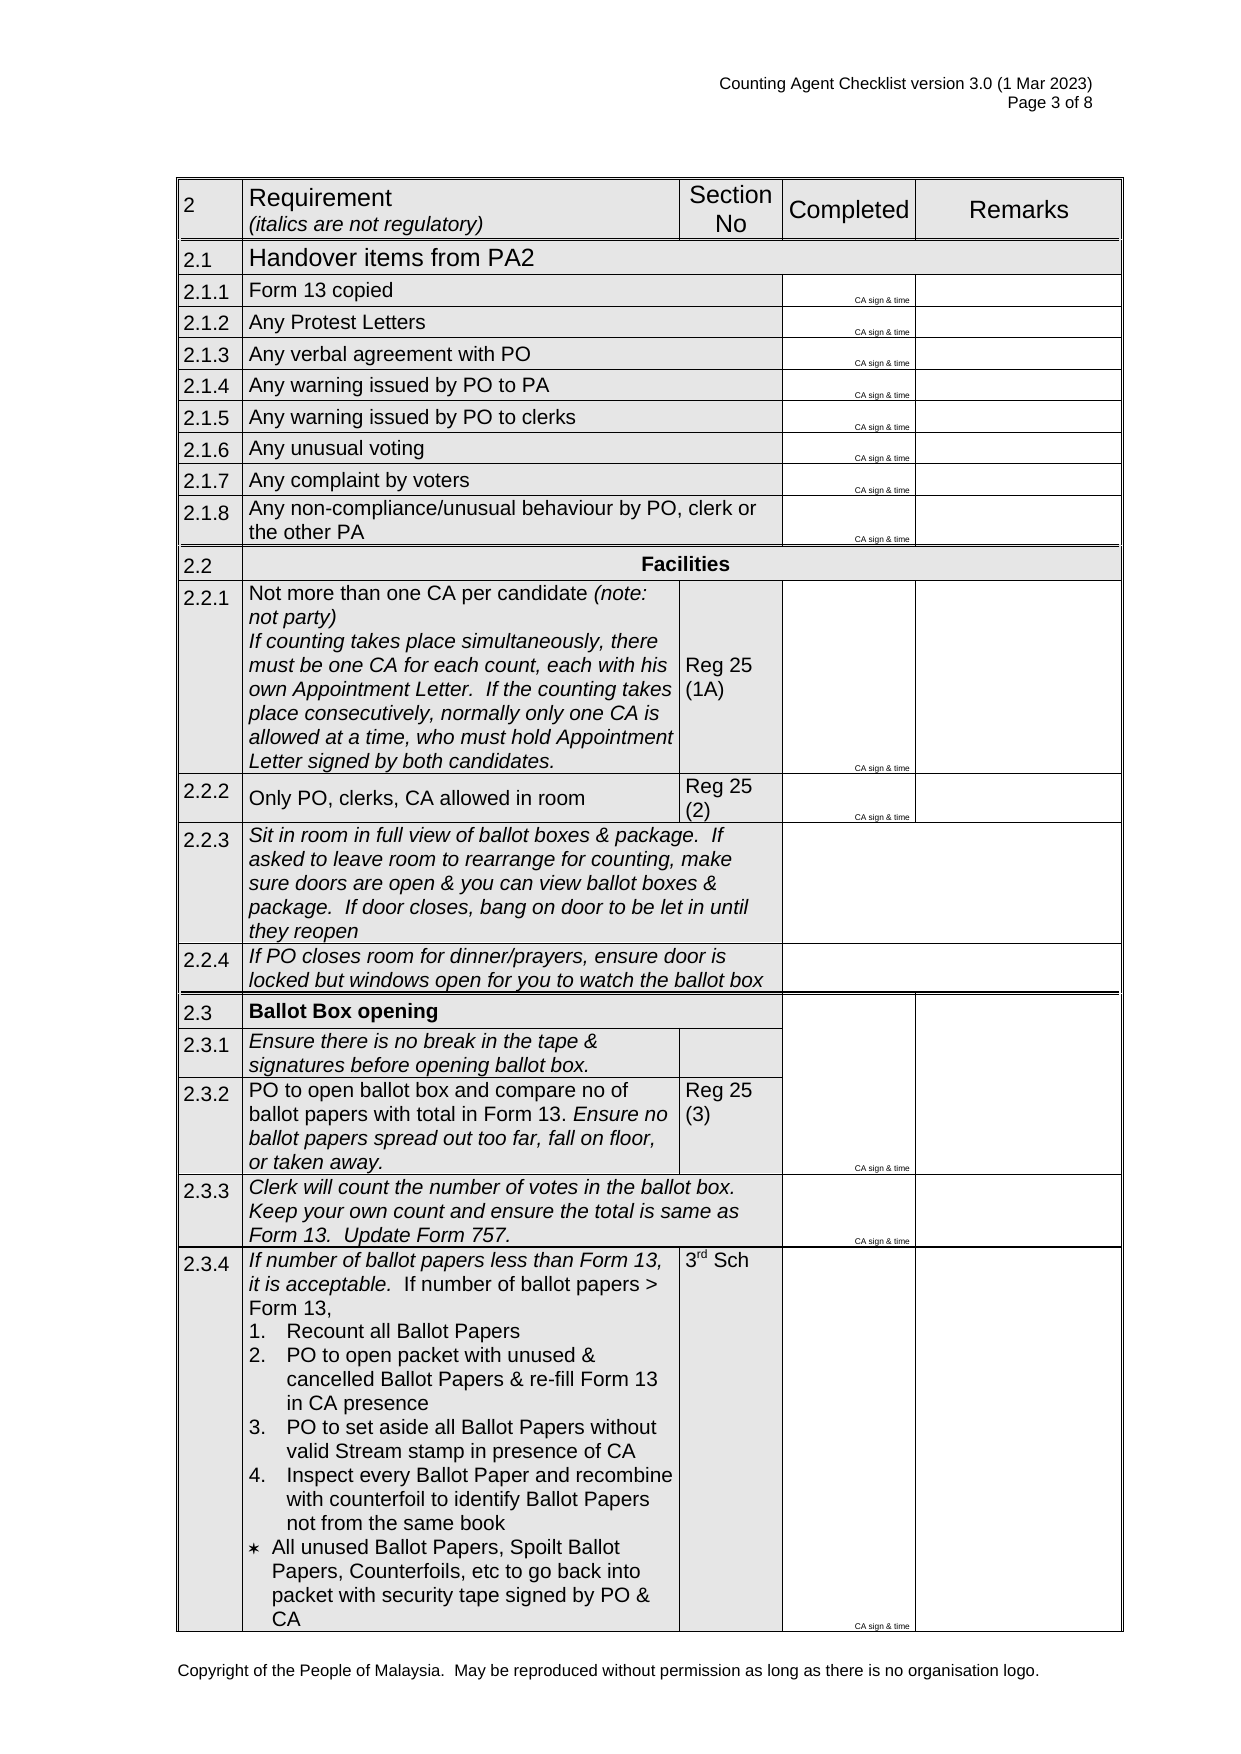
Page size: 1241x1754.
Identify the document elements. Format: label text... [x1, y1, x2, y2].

table_cell CA sign & time [783, 995, 915, 1173]
table_cell CA sign & time [783, 307, 915, 337]
table_cell [179, 1078, 242, 1173]
table_cell [179, 774, 242, 822]
table_cell Any non-compliance/unusual behaviour by PO, clerk or the other PA [243, 496, 782, 544]
table_cell CA sign & time [783, 496, 915, 544]
table_cell If PO closes room for dinner/prayers, ensure door is locked but windows open for you to watch the ballot box [243, 944, 782, 991]
table_header [179, 180, 242, 238]
table_cell [179, 370, 242, 400]
table_cell [179, 991, 242, 1028]
table_cell Handover items from PA2 [243, 238, 1122, 274]
table_cell Ensure there is no break in the tape & signatures before opening ballot box. [243, 1029, 679, 1077]
table_cell Facilities [243, 544, 1122, 580]
table_cell [783, 944, 1121, 991]
table_cell [916, 496, 1121, 544]
table_cell [680, 1029, 782, 1077]
table_cell [179, 401, 242, 432]
table_cell [916, 774, 1121, 822]
table_cell [916, 275, 1121, 306]
table_cell [916, 581, 1121, 773]
table_cell Not more than one CA per candidate (note: not party) If counting takes place simultaneously, there must be one CA for each count, each with his own Appointment Letter. If the counting takes place consecutively, normally only one CA is allowed at a time, who must hold Appointment Letter signed by both candidates. [243, 581, 679, 773]
table_header Section No [680, 180, 782, 238]
table_cell Reg 25 (2) [680, 774, 782, 822]
table_cell Form 13 copied [243, 275, 782, 306]
table_cell CA sign & time [783, 370, 915, 400]
table_cell 3rd Sch [680, 1248, 782, 1631]
table_cell [179, 1248, 242, 1631]
table_cell [179, 275, 242, 306]
table_cell [916, 307, 1121, 337]
table_cell [916, 433, 1121, 463]
table_cell [179, 464, 242, 495]
table_cell CA sign & time [783, 581, 915, 773]
table_cell [179, 823, 242, 942]
table_header Remarks [916, 180, 1121, 238]
table_cell CA sign & time [783, 275, 915, 306]
table_cell [179, 496, 242, 544]
table_cell Clerk will count the number of votes in the ballot box. Keep your own count and ensure the total is same as Form 13. Update Form 757. [243, 1175, 782, 1246]
table_cell [916, 464, 1121, 495]
table_cell [177, 544, 242, 580]
table_cell CA sign & time [783, 338, 915, 369]
table_cell [179, 338, 242, 369]
table_cell [179, 307, 242, 337]
table_cell [916, 991, 1121, 1173]
table_cell If number of ballot papers less than Form 13, it is acceptable. If number of ballot papers > Form 13, Recount all Ballot Papers PO to open packet with unused & cancelled Ballot Papers & re-fill Form 13 in CA presence PO to set aside all Ballot Papers without valid Stream stamp in presence of CA Inspect every Ballot Paper and recombine with counterfoil to identify Ballot Papers not from the same book All unused Ballot Papers, Spoilt Ballot Papers, Counterfoils, etc to go back into packet with security tape signed by PO & CA [243, 1248, 679, 1631]
table_cell [916, 1248, 1121, 1631]
table_cell Any verbal agreement with PO [243, 338, 782, 369]
table_cell CA sign & time [783, 1248, 915, 1631]
table_cell Any warning issued by PO to clerks [243, 401, 782, 432]
table_cell PO to open ballot box and compare no of ballot papers with total in Form 13. Ensure no ballot papers spread out too far, fall on floor, or taken away. [243, 1078, 679, 1173]
table_cell Any complaint by voters [243, 464, 782, 495]
table_cell Any Protest Letters [243, 307, 782, 337]
table_cell Reg 25 (3) [680, 1078, 782, 1173]
table_cell CA sign & time [783, 464, 915, 495]
table_cell Ballot Box opening [243, 995, 782, 1028]
table_cell [916, 370, 1121, 400]
table_header Requirement (italics are not regulatory) [243, 180, 679, 238]
table_cell CA sign & time [783, 401, 915, 432]
table_cell Sit in room in full view of ballot boxes & package. If asked to leave room to rearrange for counting, make sure doors are open & you can view ballot boxes & package. If door closes, bang on door to be let in until they reopen [243, 823, 782, 942]
table_cell Any unusual voting [243, 433, 782, 463]
table_cell CA sign & time [783, 1175, 915, 1246]
table_cell [179, 433, 242, 463]
table_cell [916, 338, 1121, 369]
table_cell Any warning issued by PO to PA [243, 370, 782, 400]
table_header Completed [783, 180, 915, 238]
table_cell [179, 581, 242, 773]
table_cell Only PO, clerks, CA allowed in room [243, 774, 679, 822]
table_cell [177, 238, 242, 274]
table_cell [179, 944, 242, 991]
table_cell CA sign & time [783, 774, 915, 822]
table_cell [916, 1175, 1121, 1246]
table_cell Reg 25 (1A) [680, 581, 782, 773]
table_cell [179, 1029, 242, 1077]
table_cell [916, 401, 1121, 432]
table_cell CA sign & time [783, 433, 915, 463]
table_cell [783, 823, 1121, 942]
table_cell [179, 1175, 242, 1246]
